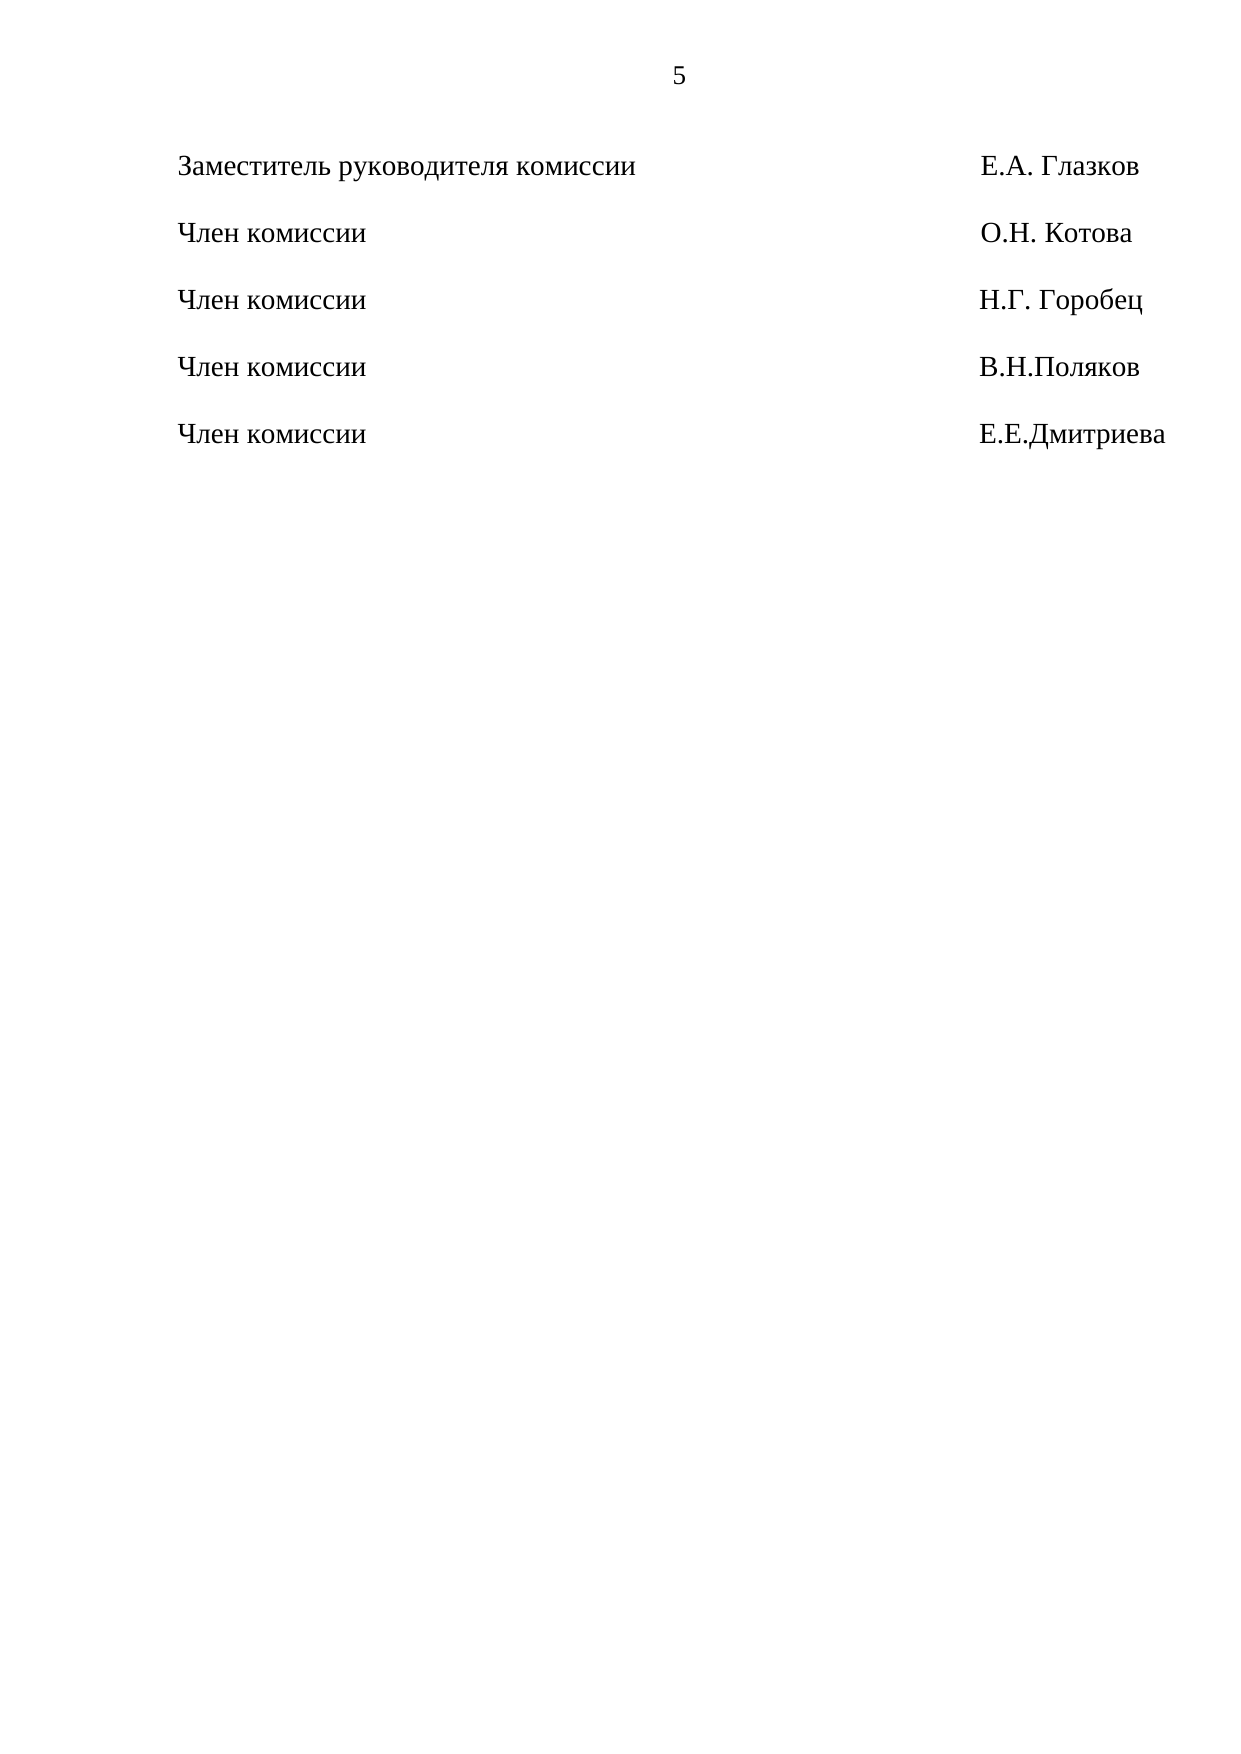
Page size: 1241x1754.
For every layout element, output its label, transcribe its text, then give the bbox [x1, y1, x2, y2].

text Член комиссии Н.Г. Горобец [177, 282, 1181, 316]
text Член комиссии Е.Е.Дмитриева [177, 416, 1181, 450]
text Член комиссии О.Н. Котова [177, 215, 1181, 249]
text Заместитель руководителя комиссии Е.А. Глазков [177, 148, 1181, 182]
text Член комиссии В.Н.Поляков [177, 349, 1181, 383]
